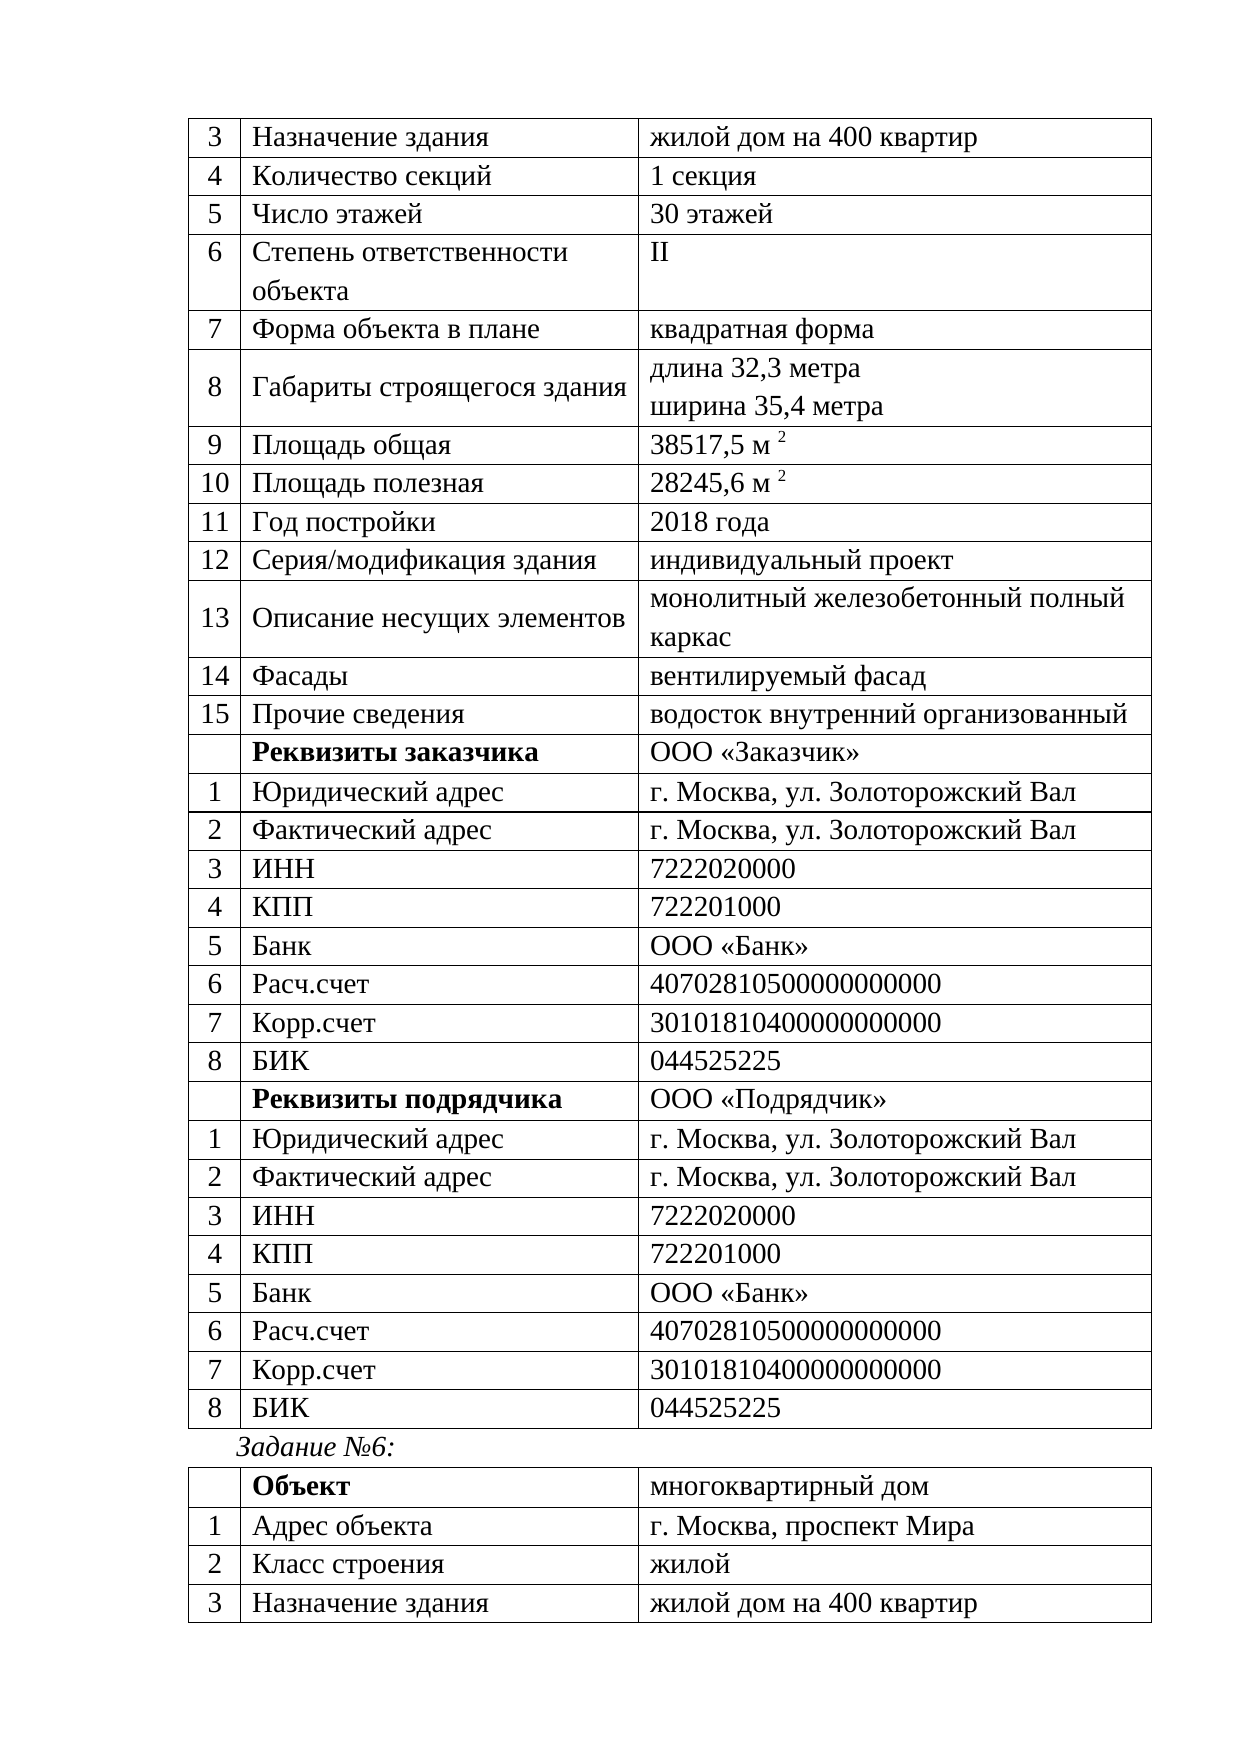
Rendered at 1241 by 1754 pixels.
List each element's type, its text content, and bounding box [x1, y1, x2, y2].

table_cell 4 [189, 889, 240, 927]
table_cell водосток внутренний организованный [639, 696, 1151, 733]
table_cell г. Москва, ул. Золоторожский Вал [639, 813, 1151, 850]
table_cell БИК [241, 1043, 638, 1081]
table_cell Год постройки [241, 504, 638, 541]
table_cell г. Москва, ул. Золоторожский Вал [639, 774, 1151, 811]
table_cell 722201000 [639, 889, 1151, 927]
table_cell II [639, 235, 1151, 310]
table_cell г. Москва, ул. Золоторожский Вал [639, 1121, 1151, 1158]
table_cell Расч.счет [241, 1313, 638, 1351]
table_cell 722201000 [639, 1236, 1151, 1274]
table_cell 30101810400000000000 [639, 1005, 1151, 1042]
table_cell 3 [189, 1198, 240, 1235]
table_cell жилой дом на 400 квартир [639, 119, 1151, 157]
table_header [189, 1468, 240, 1507]
table_cell Форма объекта в плане [241, 311, 638, 349]
table_cell 5 [189, 1275, 240, 1312]
table_cell КПП [241, 889, 638, 927]
table_cell Юридический адрес [241, 1121, 638, 1158]
table_cell Серия/модификация здания [241, 542, 638, 579]
table_cell 7222020000 [639, 851, 1151, 888]
table_cell 7 [189, 1005, 240, 1042]
table_cell монолитный железобетонный полный каркас [639, 581, 1151, 657]
table_cell Корр.счет [241, 1005, 638, 1042]
table_cell 30101810400000000000 [639, 1352, 1151, 1389]
table_cell Адрес объекта [241, 1508, 638, 1545]
table_cell Корр.счет [241, 1352, 638, 1389]
table_cell Фактический адрес [241, 1160, 638, 1197]
table_cell 5 [189, 928, 240, 965]
table_cell 40702810500000000000 [639, 1313, 1151, 1351]
table_cell Габариты строящегося здания [241, 350, 638, 426]
table_cell Площадь общая [241, 427, 638, 464]
table_cell 6 [189, 966, 240, 1004]
table_cell 9 [189, 427, 240, 464]
table_cell г. Москва, ул. Золоторожский Вал [639, 1160, 1151, 1197]
table_cell Реквизиты подрядчика [241, 1082, 638, 1120]
table_cell 6 [189, 1313, 240, 1351]
table_cell 1 [189, 1121, 240, 1158]
table_cell 1 [189, 1508, 240, 1545]
table_cell Число этажей [241, 196, 638, 233]
table_cell жилой дом на 400 квартир [639, 1585, 1151, 1622]
table_cell Реквизиты заказчика [241, 735, 638, 773]
table_cell 044525225 [639, 1043, 1151, 1081]
table_cell длина 32,3 метра ширина 35,4 метра [639, 350, 1151, 426]
table_cell 3 [189, 1585, 240, 1622]
table_cell Класс строения [241, 1546, 638, 1584]
table_cell Фактический адрес [241, 813, 638, 850]
table_cell 8 [189, 350, 240, 426]
table_cell ООО «Банк» [639, 928, 1151, 965]
table_cell 7222020000 [639, 1198, 1151, 1235]
table_cell 10 [189, 465, 240, 503]
table_cell Расч.счет [241, 966, 638, 1004]
table_cell 7 [189, 1352, 240, 1389]
table_cell ИНН [241, 851, 638, 888]
table_cell 2018 года [639, 504, 1151, 541]
table_cell индивидуальный проект [639, 542, 1151, 579]
table_cell 5 [189, 196, 240, 233]
table_cell 13 [189, 581, 240, 657]
table_cell 14 [189, 658, 240, 695]
table_cell Юридический адрес [241, 774, 638, 811]
table_cell Количество секций [241, 158, 638, 195]
table_cell Банк [241, 1275, 638, 1312]
table_cell Назначение здания [241, 119, 638, 157]
table_cell 1 [189, 774, 240, 811]
table_cell Прочие сведения [241, 696, 638, 733]
table_header многоквартирный дом [639, 1468, 1151, 1507]
table_cell ООО «Заказчик» [639, 735, 1151, 773]
table_cell БИК [241, 1390, 638, 1428]
table_cell жилой [639, 1546, 1151, 1584]
table_cell 2 [189, 1546, 240, 1584]
table_cell вентилируемый фасад [639, 658, 1151, 695]
table_cell ИНН [241, 1198, 638, 1235]
table_cell 3 [189, 119, 240, 157]
table_cell 4 [189, 158, 240, 195]
table_cell 38517,5 м 2 [639, 427, 1151, 464]
table_cell 28245,6 м 2 [639, 465, 1151, 503]
table_cell 8 [189, 1390, 240, 1428]
table_cell г. Москва, проспект Мира [639, 1508, 1151, 1545]
table_cell 3 [189, 851, 240, 888]
table_cell 2 [189, 813, 240, 850]
table_cell 12 [189, 542, 240, 579]
table_cell квадратная форма [639, 311, 1151, 349]
table_cell 044525225 [639, 1390, 1151, 1428]
table_cell 1 секция [639, 158, 1151, 195]
table_cell Описание несущих элементов [241, 581, 638, 657]
table_cell Фасады [241, 658, 638, 695]
table_cell [189, 1082, 240, 1120]
table_cell 4 [189, 1236, 240, 1274]
text Задание №6: [177, 1429, 1152, 1462]
table_cell Назначение здания [241, 1585, 638, 1622]
table_cell ООО «Банк» [639, 1275, 1151, 1312]
table_cell Банк [241, 928, 638, 965]
table_cell ООО «Подрядчик» [639, 1082, 1151, 1120]
table_header Объект [241, 1468, 638, 1507]
table_cell 15 [189, 696, 240, 733]
table_cell КПП [241, 1236, 638, 1274]
table_cell 30 этажей [639, 196, 1151, 233]
table_cell 8 [189, 1043, 240, 1081]
table_cell 7 [189, 311, 240, 349]
table_cell [189, 735, 240, 773]
table_cell 40702810500000000000 [639, 966, 1151, 1004]
table_cell 2 [189, 1160, 240, 1197]
table_cell Площадь полезная [241, 465, 638, 503]
table_cell Степень ответственности объекта [241, 235, 638, 310]
table_cell 6 [189, 235, 240, 310]
table_cell 11 [189, 504, 240, 541]
